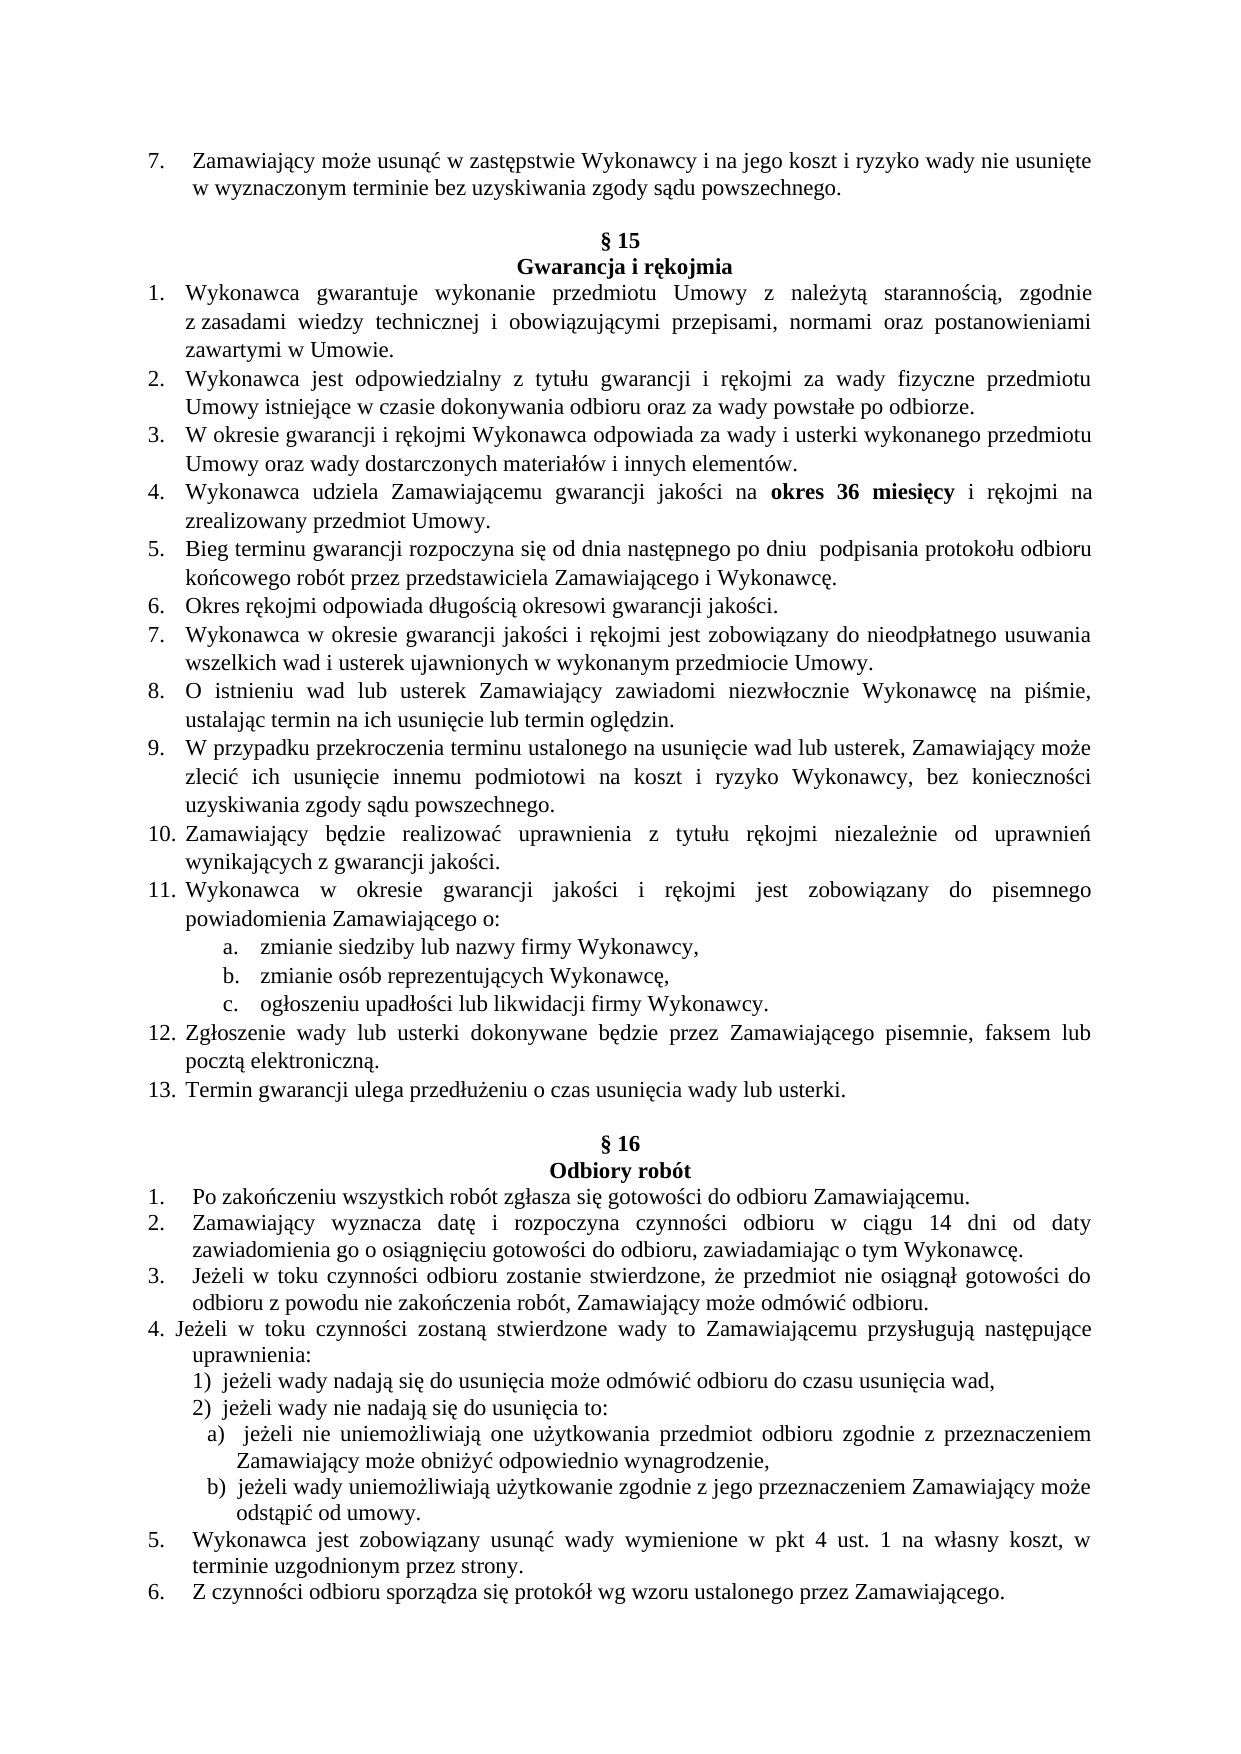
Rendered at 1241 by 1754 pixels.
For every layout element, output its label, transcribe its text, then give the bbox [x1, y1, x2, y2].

list W przypadku przekroczenia terminu ustalonego na usunięcie wad lub usterek, Zamawiający może zlecić ich usunięcie innemu podmiotowi na koszt i ryzyko Wykonawcy, bez konieczności uzyskiwania zgody sądu powszechnego. [148, 734, 1093, 818]
list zmianie osób reprezentujących Wykonawcę, [223, 962, 1093, 988]
text 1) jeżeli wady nadają się do usunięcia może odmówić odbioru do czasu usunięcia wad, [192, 1368, 1093, 1394]
list ogłoszeniu upadłości lub likwidacji firmy Wykonawcy. [223, 990, 1093, 1017]
list Wykonawca w okresie gwarancji jakości i rękojmi jest zobowiązany do pisemnego powiadomienia Zamawiającego o: [148, 877, 1093, 931]
list Zgłoszenie wady lub usterki dokonywane będzie przez Zamawiającego pisemnie, faksem lub pocztą elektroniczną. [148, 1019, 1093, 1073]
text Odbiory robót [148, 1157, 1093, 1183]
text 2) jeżeli wady nie nadają się do usunięcia to: [192, 1394, 1093, 1420]
list Termin gwarancji ulega przedłużeniu o czas usunięcia wady lub usterki. [148, 1076, 1093, 1102]
list Zamawiający będzie realizować uprawnienia z tytułu rękojmi niezależnie od uprawnień wynikających z gwarancji jakości. [148, 820, 1093, 874]
text 4. Jeżeli w toku czynności zostaną stwierdzone wady to Zamawiającemu przysługują następujące uprawnienia: [148, 1315, 1093, 1368]
text 2. Zamawiający wyznacza datę i rozpoczyna czynności odbioru w ciągu 14 dni od daty zawiadomienia go o osiągnięciu gotowości do odbioru, zawiadamiając o tym Wykonawcę. [148, 1209, 1093, 1262]
text 5. Wykonawca jest zobowiązany usunąć wady wymienione w pkt 4 ust. 1 na własny koszt, w terminie uzgodnionym przez strony. [148, 1526, 1093, 1578]
list W okresie gwarancji i rękojmi Wykonawca odpowiada za wady i usterki wykonanego przedmiotu Umowy oraz wady dostarczonych materiałów i innych elementów. [148, 422, 1093, 476]
text § 15 [148, 227, 1093, 253]
list zmianie siedziby lub nazwy firmy Wykonawcy, [223, 933, 1093, 960]
list O istnieniu wad lub usterek Zamawiający zawiadomi niezwłocznie Wykonawcę na piśmie, ustalając termin na ich usunięcie lub termin oględzin. [148, 677, 1093, 732]
list Wykonawca gwarantuje wykonanie przedmiotu Umowy z należytą starannością, zgodnie z zasadami wiedzy technicznej i obowiązującymi przepisami, normami oraz postanowieniami zawartymi w Umowie. [148, 279, 1093, 363]
text Gwarancja i rękojmia [443, 253, 1093, 279]
text 3. Jeżeli w toku czynności odbioru zostanie stwierdzone, że przedmiot nie osiągnął gotowości do odbioru z powodu nie zakończenia robót, Zamawiający może odmówić odbioru. [148, 1262, 1093, 1315]
list Wykonawca w okresie gwarancji jakości i rękojmi jest zobowiązany do nieodpłatnego usuwania wszelkich wad i usterek ujawnionych w wykonanym przedmiocie Umowy. [148, 621, 1093, 675]
text 7. Zamawiający może usunąć w zastępstwie Wykonawcy i na jego koszt i ryzyko wady nie usunięte w wyznaczonym terminie bez uzyskiwania zgody sądu powszechnego. [148, 148, 1093, 200]
text 1. Po zakończeniu wszystkich robót zgłasza się gotowości do odbioru Zamawiającemu. [148, 1183, 1093, 1209]
list Wykonawca udziela Zamawiającemu gwarancji jakości na okres 36 miesięcy i rękojmi na zrealizowany przedmiot Umowy. [148, 478, 1093, 533]
list Okres rękojmi odpowiada długością okresowi gwarancji jakości. [148, 592, 1093, 618]
text 6. Z czynności odbioru sporządza się protokół wg wzoru ustalonego przez Zamawiającego. [148, 1578, 1093, 1605]
text a) jeżeli nie uniemożliwiają one użytkowania przedmiot odbioru zgodnie z przeznaczeniem Zamawiający może obniżyć odpowiednio wynagrodzenie, [207, 1420, 1093, 1473]
text § 16 [148, 1130, 1093, 1157]
list Bieg terminu gwarancji rozpoczyna się od dnia następnego po dniu podpisania protokołu odbioru końcowego robót przez przedstawiciela Zamawiającego i Wykonawcę. [148, 535, 1093, 590]
list Wykonawca jest odpowiedzialny z tytułu gwarancji i rękojmi za wady fizyczne przedmiotu Umowy istniejące w czasie dokonywania odbioru oraz za wady powstałe po odbiorze. [148, 365, 1093, 419]
text b) jeżeli wady uniemożliwiają użytkowanie zgodnie z jego przeznaczeniem Zamawiający może odstąpić od umowy. [207, 1473, 1093, 1526]
